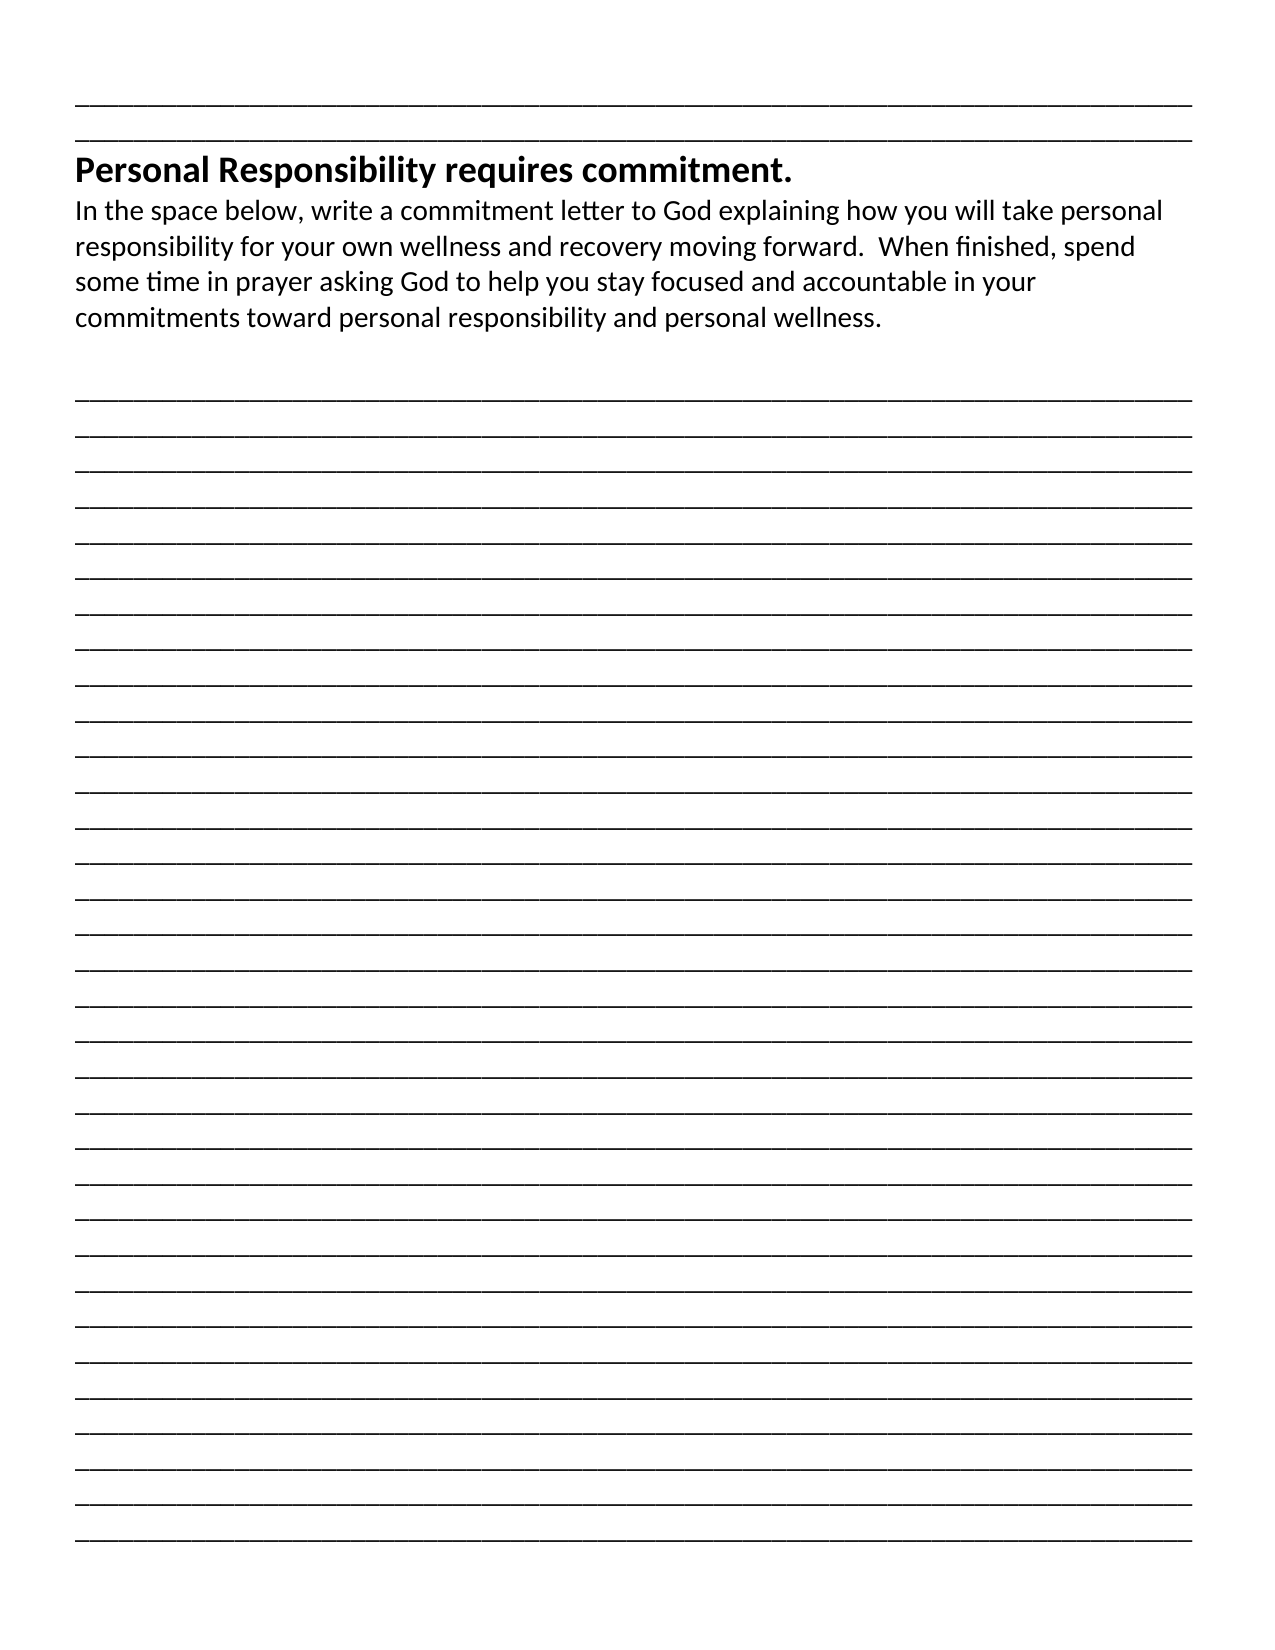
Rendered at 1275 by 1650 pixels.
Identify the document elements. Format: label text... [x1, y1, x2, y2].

text In the space below, write a commitment letter to God explaining how you will take personal responsibility for your own wellness and recovery moving forward. When finished, spend some time in prayer asking God to help you stay focused and accountable in your commitments toward personal responsibility and personal wellness. [75, 192, 1200, 334]
text Personal Responsibility requires commitment. [75, 146, 1200, 192]
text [75, 370, 1200, 1546]
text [75, 75, 1200, 146]
